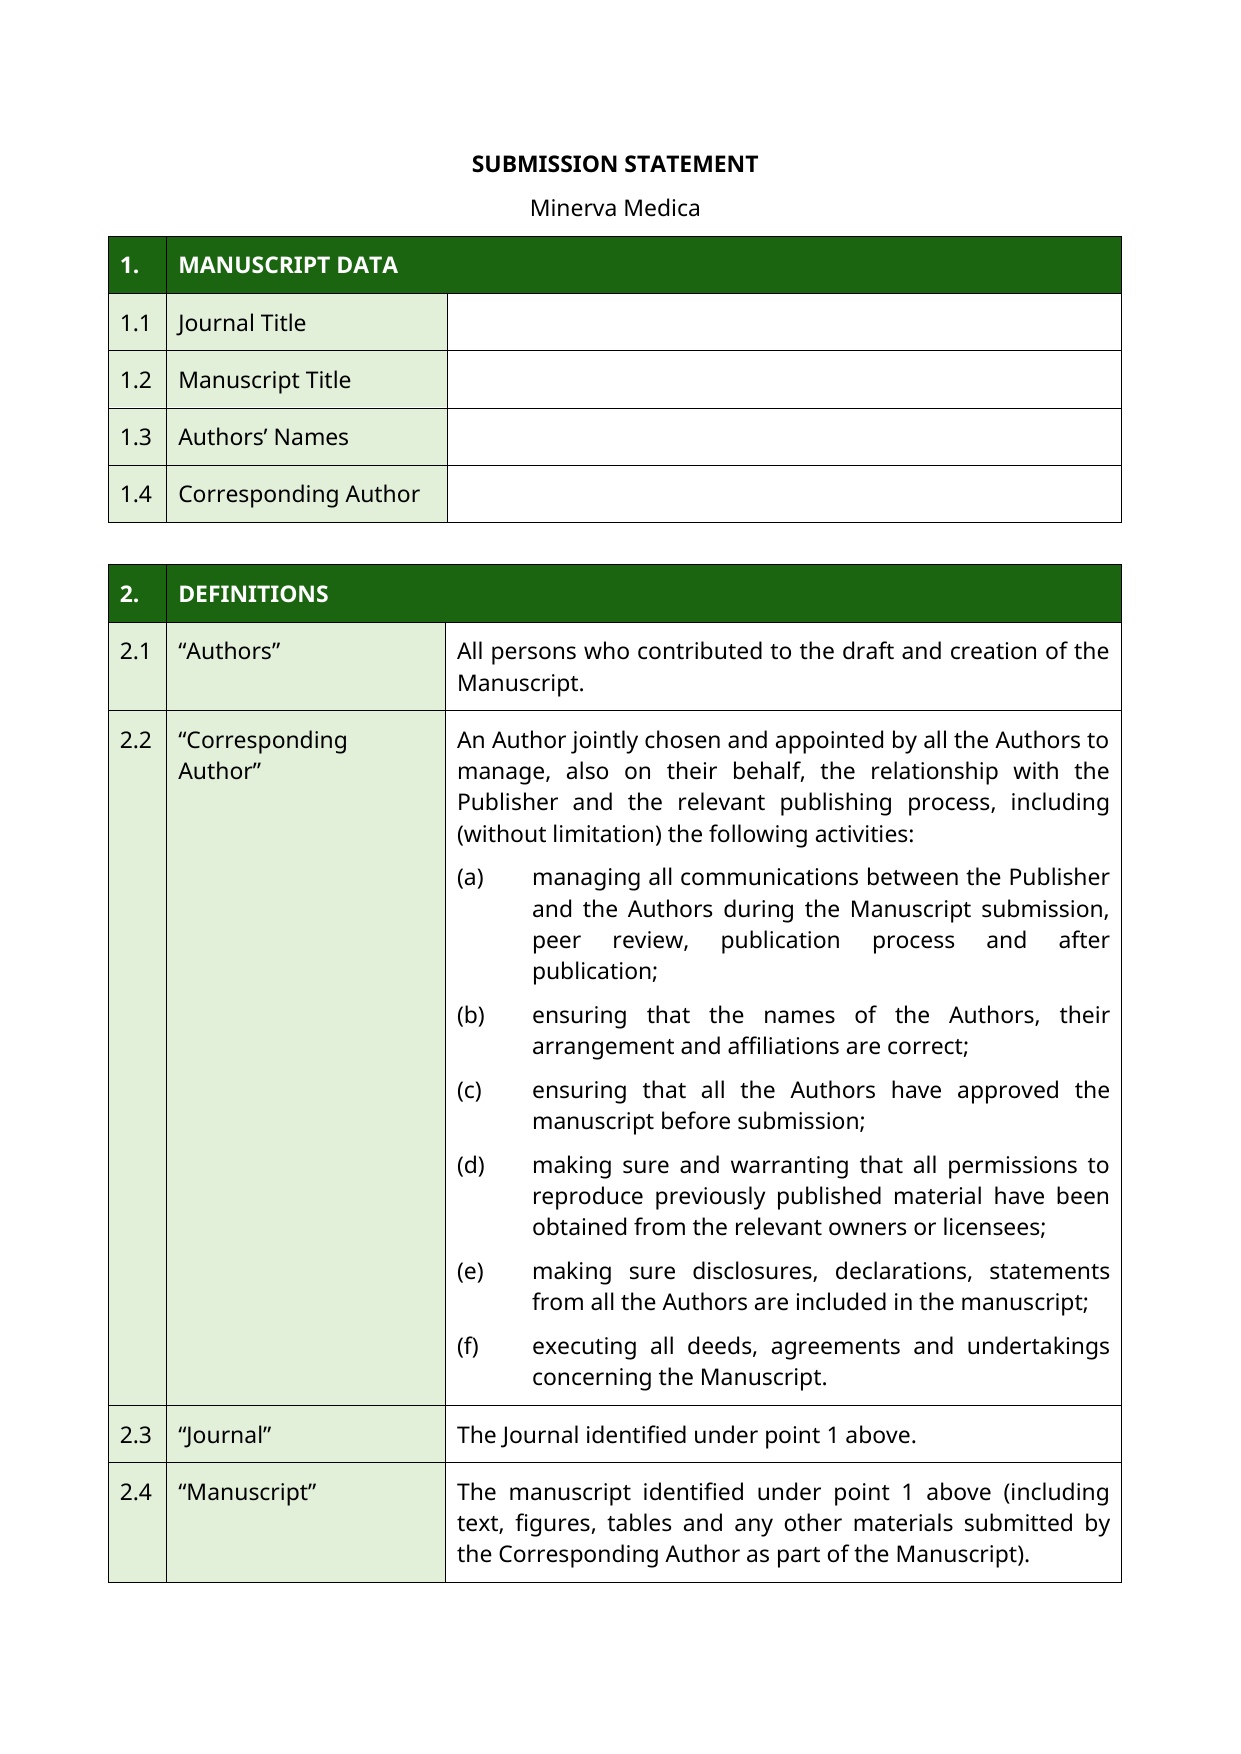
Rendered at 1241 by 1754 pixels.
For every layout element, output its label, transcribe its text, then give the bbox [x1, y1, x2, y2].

table_cell 1.2 [109, 351, 166, 407]
table_cell 2.3 [109, 1406, 166, 1462]
text SUBMISSION STATEMENT [108, 148, 1122, 179]
table_cell “Corresponding Author” [167, 711, 445, 1405]
table_cell “Manuscript” [167, 1463, 445, 1582]
table_header 1. [109, 237, 166, 293]
table_cell Authors’ Names [167, 409, 447, 465]
table_cell 1.3 [109, 409, 166, 465]
table_cell Corresponding Author [167, 466, 447, 522]
table_cell “Authors” [167, 623, 445, 710]
table_cell [448, 351, 1121, 407]
table_cell [448, 466, 1121, 522]
text Minerva Medica [108, 192, 1122, 223]
table_header MANUSCRIPT DATA [167, 237, 1121, 293]
table_cell 1.4 [109, 466, 166, 522]
table_header 2. [109, 565, 166, 622]
table_cell Manuscript Title [167, 351, 447, 407]
table_cell An Author jointly chosen and appointed by all the Authors to manage, also on their behalf, the relationship with the Publisher and the relevant publishing process, including (without limitation) the following activities: managing all communications between the Publisher and the Authors during the Manuscript submission, peer review, publication process and after publication; ensuring that the names of the Authors, their arrangement and affiliations are correct; ensuring that all the Authors have approved the manuscript before submission; making sure and warranting that all permissions to reproduce previously published material have been obtained from the relevant owners or licensees; making sure disclosures, declarations, statements from all the Authors are included in the manuscript; executing all deeds, agreements and undertakings concerning the Manuscript. [446, 711, 1121, 1405]
table_cell 2.1 [109, 623, 166, 710]
table_cell “Journal” [167, 1406, 445, 1462]
table_header DEFINITIONS [167, 565, 1121, 622]
table_cell 2.2 [109, 711, 166, 1405]
table_cell [448, 294, 1121, 350]
table_cell The Journal identified under point 1 above. [446, 1406, 1121, 1462]
table_cell [448, 409, 1121, 465]
table_cell 2.4 [109, 1463, 166, 1582]
table_cell All persons who contributed to the draft and creation of the Manuscript. [446, 623, 1121, 710]
table_cell Journal Title [167, 294, 447, 350]
table_cell The manuscript identified under point 1 above (including text, figures, tables and any other materials submitted by the Corresponding Author as part of the Manuscript). [446, 1463, 1121, 1582]
table_cell 1.1 [109, 294, 166, 350]
